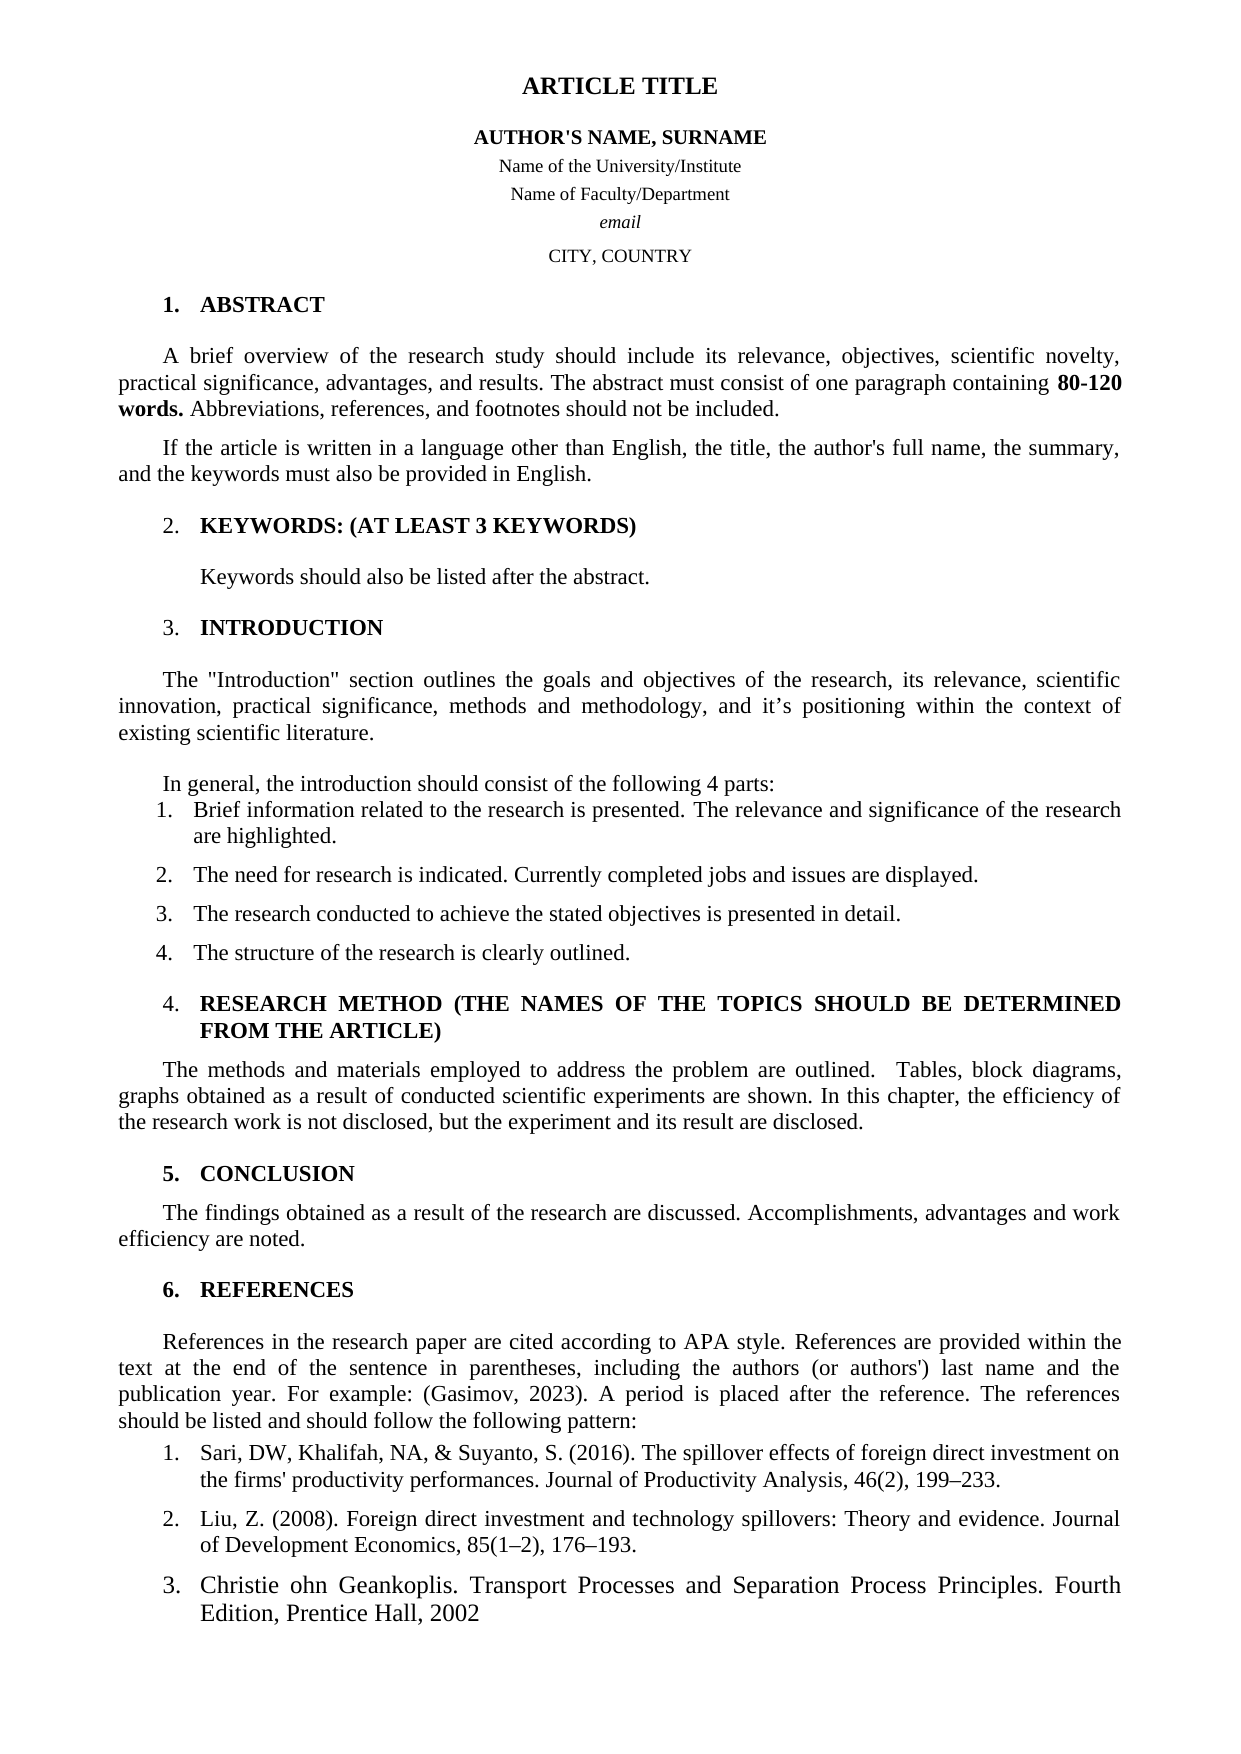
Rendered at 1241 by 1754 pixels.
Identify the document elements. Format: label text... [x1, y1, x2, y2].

text ABSTRACT [162, 291, 1122, 317]
text AUTHOR'S NAME, SURNAME [118, 124, 1122, 149]
text Liu, Z. (2008). Foreign direct investment and technology spillovers: Theory and evidence. Journal of Development Economics, 85(1–2), 176–193. [162, 1504, 1122, 1557]
text References in the research paper are cited according to APA style. References are provided within the text at the end of the sentence in parentheses, including the authors (or authors') last name and the publication year. For example: (Gasimov, 2023). A period is placed after the reference. The references should be listed and should follow the following pattern: [118, 1328, 1122, 1433]
text A brief overview of the research study should include its relevance, objectives, scientific novelty, practical significance, advantages, and results. The abstract must consist of one paragraph containing 80-120 words. Abbreviations, references, and footnotes should not be included. [118, 342, 1122, 422]
text Christie ohn Geankoplis. Transport Processes and Separation Process Principles. Fourth Edition, Prentice Hall, 2002 [162, 1570, 1122, 1627]
text Article title [118, 71, 1122, 99]
list The research conducted to achieve the stated objectives is presented in detail. [156, 900, 1122, 927]
text If the article is written in a language other than English, the title, the author's full name, the summary, and the keywords must also be provided in English. [118, 434, 1122, 487]
text Name of the University/Institute [118, 155, 1122, 176]
list Brief information related to the research is presented. The relevance and significance of the research are highlighted. [156, 796, 1122, 849]
text CONCLUSION [162, 1160, 1122, 1186]
list The need for research is indicated. Currently completed jobs and issues are displayed. [156, 861, 1122, 888]
text References [162, 1276, 1122, 1303]
text The "Introduction" section outlines the goals and objectives of the research, its relevance, scientific innovation, practical significance, methods and methodology, and it’s positioning within the context of existing scientific literature. [118, 666, 1122, 745]
text In general, the introduction should consist of the following 4 parts: [118, 770, 1122, 796]
text ıNTRODUCTıON [162, 614, 1122, 641]
list The structure of the research is clearly outlined. [156, 939, 1122, 966]
text email [118, 211, 1122, 232]
text cIty, country [118, 244, 1122, 266]
text The methods and materials employed to address the problem are outlined. Tables, block diagrams, graphs obtained as a result of conducted scientific experiments are shown. In this chapter, the efficiency of the research work is not disclosed, but the experiment and its result are disclosed. [118, 1056, 1122, 1135]
text Research method (The names of the topics should be determined from the article) [162, 991, 1122, 1043]
text Sari, DW, Khalifah, NA, & Suyanto, S. (2016). The spillover effects of foreign direct investment on the firms' productivity performances. Journal of Productivity Analysis, 46(2), 199–233. [162, 1439, 1122, 1492]
text Name of Faculty/Department [118, 183, 1122, 204]
text The findings obtained as a result of the research are discussed. Accomplishments, advantages and work efficiency are noted. [118, 1199, 1122, 1251]
list Keywords should also be listed after the abstract. [200, 563, 1122, 589]
text Keywords: (At least 3 keywords) [162, 512, 1122, 538]
